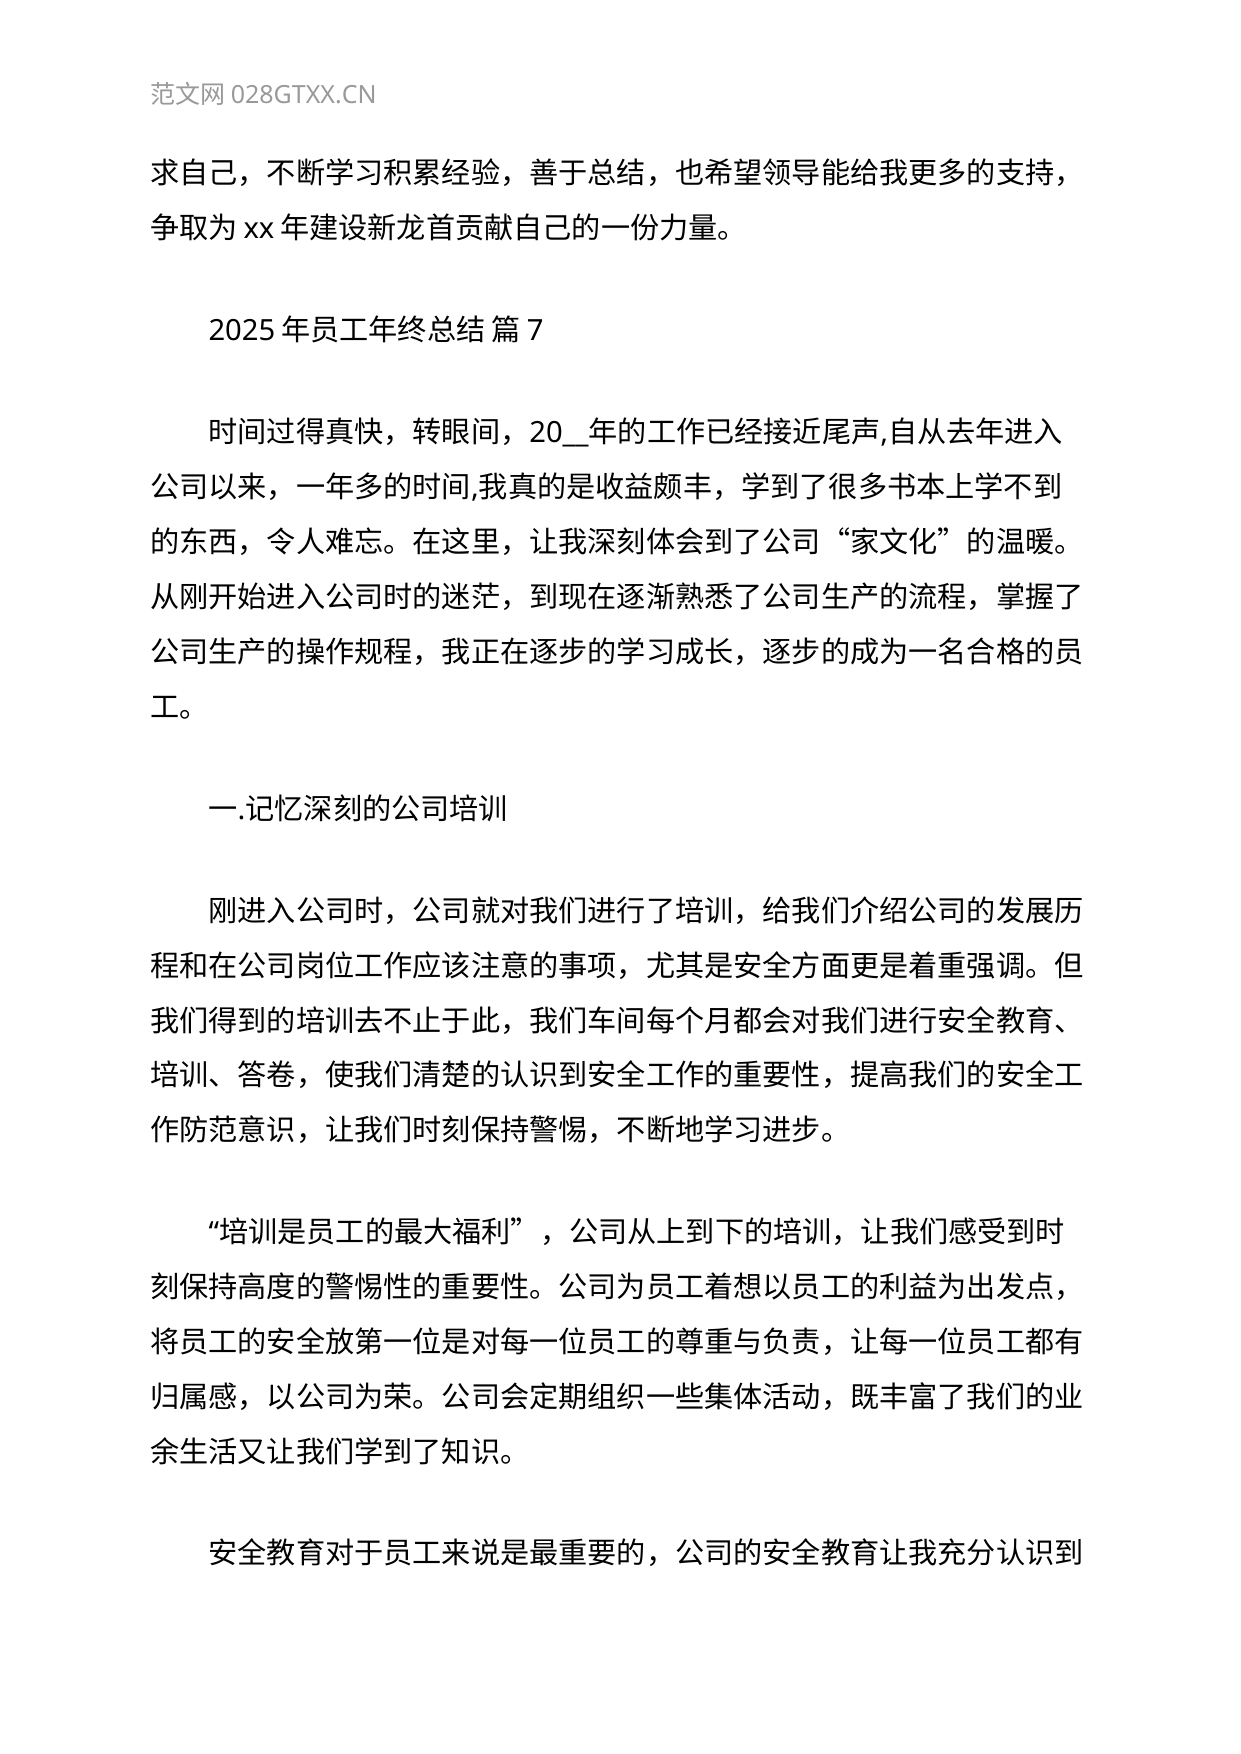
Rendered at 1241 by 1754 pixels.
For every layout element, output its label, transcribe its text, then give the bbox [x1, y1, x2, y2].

text 刚进入公司时，公司就对我们进行了培训，给我们介绍公司的发展历程和在公司岗位工作应该注意的事项，尤其是安全方面更是着重强调。但我们得到的培训去不止于此，我们车间每个月都会对我们进行安全教育、培训、答卷，使我们清楚的认识到安全工作的重要性，提高我们的安全工作防范意识，让我们时刻保持警惕，不断地学习进步。 [150, 887, 1090, 1149]
text “培训是员工的最大福利”，公司从上到下的培训，让我们感受到时刻保持高度的警惕性的重要性。公司为员工着想以员工的利益为出发点，将员工的安全放第一位是对每一位员工的尊重与负责，让每一位员工都有归属感，以公司为荣。公司会定期组织一些集体活动，既丰富了我们的业余生活又让我们学到了知识。 [150, 1209, 1090, 1471]
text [150, 150, 1090, 247]
text 一.记忆深刻的公司培训 [150, 785, 1090, 828]
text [150, 1530, 1090, 1572]
text 时间过得真快，转眼间，20__年的工作已经接近尾声,自从去年进入公司以来，一年多的时间,我真的是收益颇丰，学到了很多书本上学不到的东西，令人难忘。在这里，让我深刻体会到了公司“家文化”的温暖。从刚开始进入公司时的迷茫，到现在逐渐熟悉了公司生产的流程，掌握了公司生产的操作规程，我正在逐步的学习成长，逐步的成为一名合格的员工。 [150, 409, 1090, 726]
text 2025年员工年终总结 篇7 [150, 307, 1090, 349]
